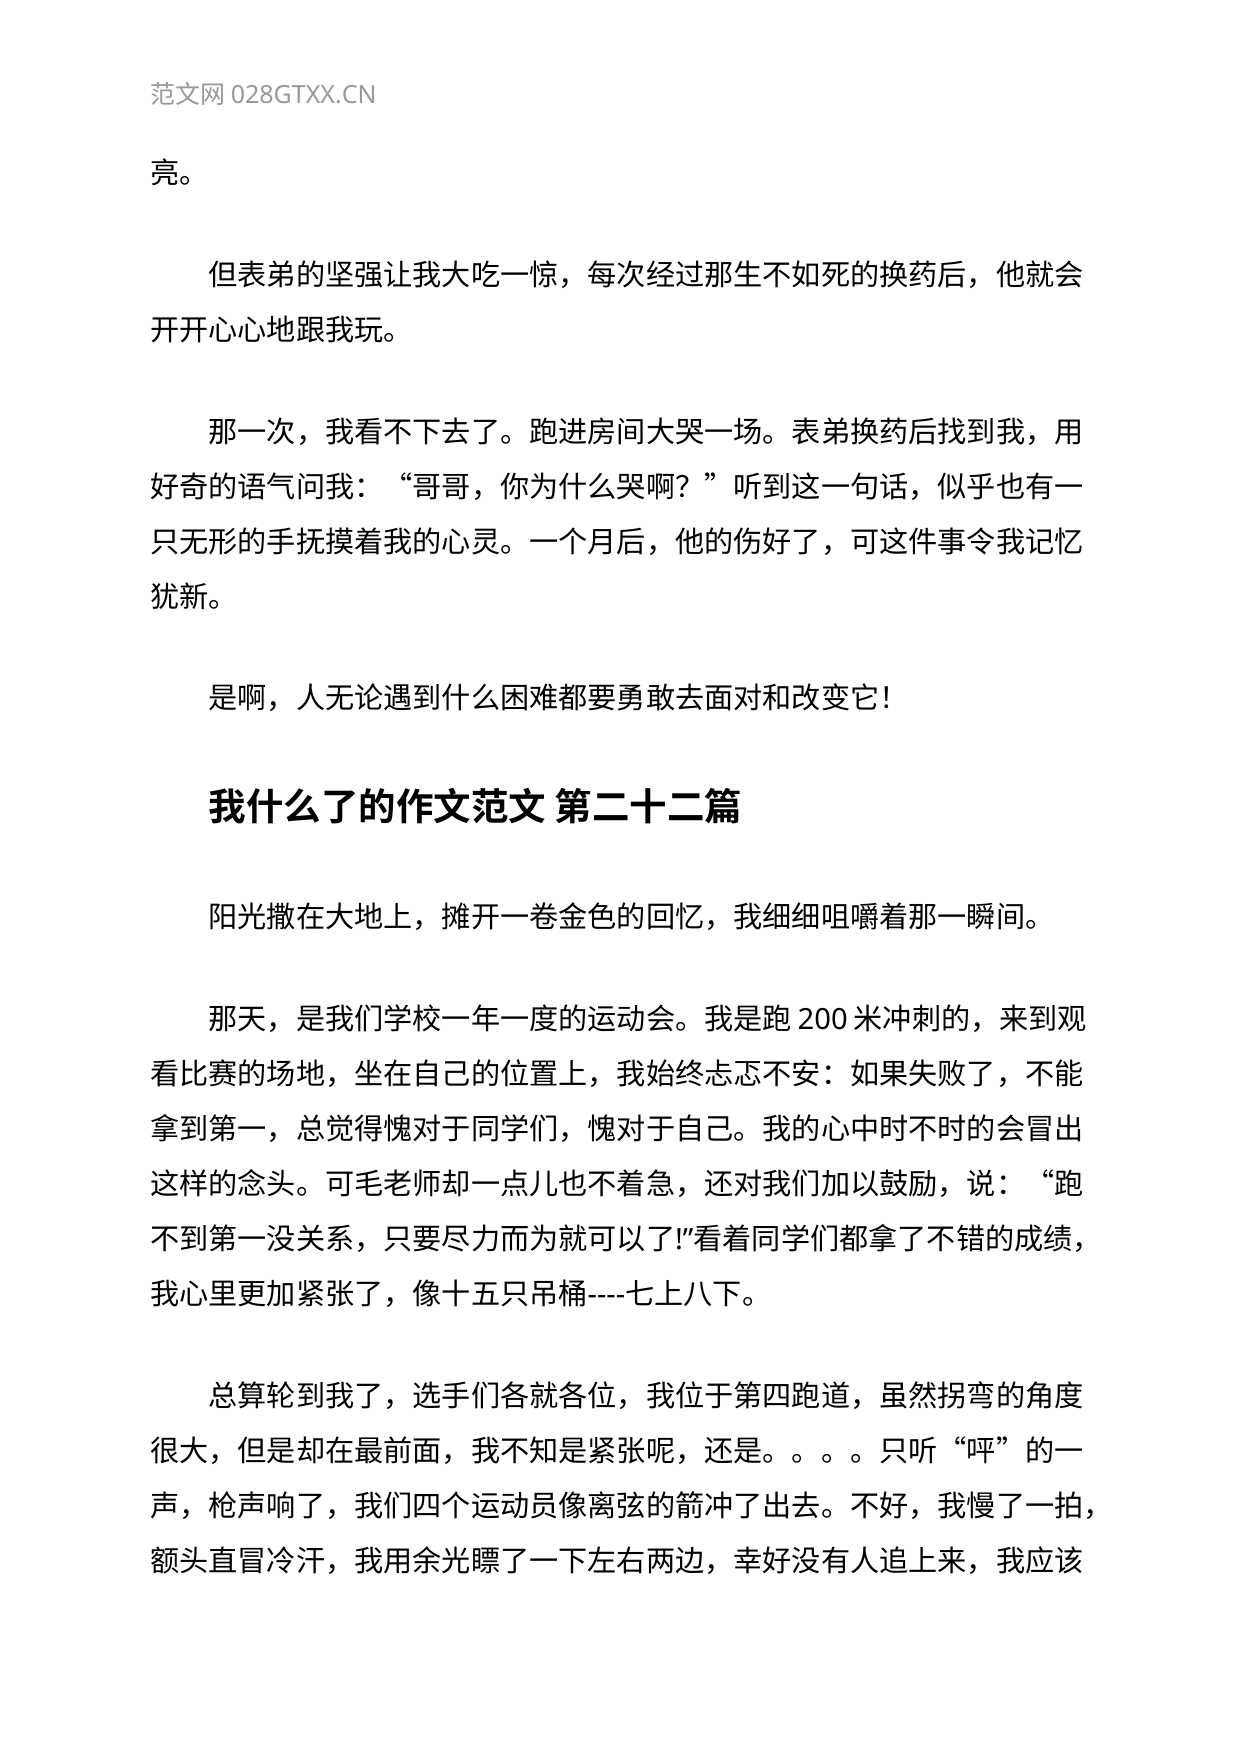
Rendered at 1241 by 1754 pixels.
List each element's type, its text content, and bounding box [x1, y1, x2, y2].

text 那一次，我看不下去了。跑进房间大哭一场。表弟换药后找到我，用好奇的语气问我：“哥哥，你为什么哭啊？”听到这一句话，似乎也有一只无形的手抚摸着我的心灵。一个月后，他的伤好了，可这件事令我记忆犹新。 [150, 408, 1090, 615]
text 阳光撒在大地上，摊开一卷金色的回忆，我细细咀嚼着那一瞬间。 [150, 894, 1090, 936]
text 那天，是我们学校一年一度的运动会。我是跑200米冲刺的，来到观看比赛的场地，坐在自己的位置上，我始终忐忑不安：如果失败了，不能拿到第一，总觉得愧对于同学们，愧对于自己。我的心中时不时的会冒出这样的念头。可毛老师却一点儿也不着急，还对我们加以鼓励，说：“跑不到第一没关系，只要尽力而为就可以了!”看着同学们都拿了不错的成绩，我心里更加紧张了，像十五只吊桶----七上八下。 [150, 996, 1090, 1313]
text 我什么了的作文范文 第二十二篇 [150, 777, 1090, 831]
text 但表弟的坚强让我大吃一惊，每次经过那生不如死的换药后，他就会开开心心地跟我玩。 [150, 252, 1090, 349]
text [150, 150, 1090, 192]
text 是啊，人无论遇到什么困难都要勇敢去面对和改变它！ [150, 675, 1090, 717]
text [150, 1372, 1090, 1579]
